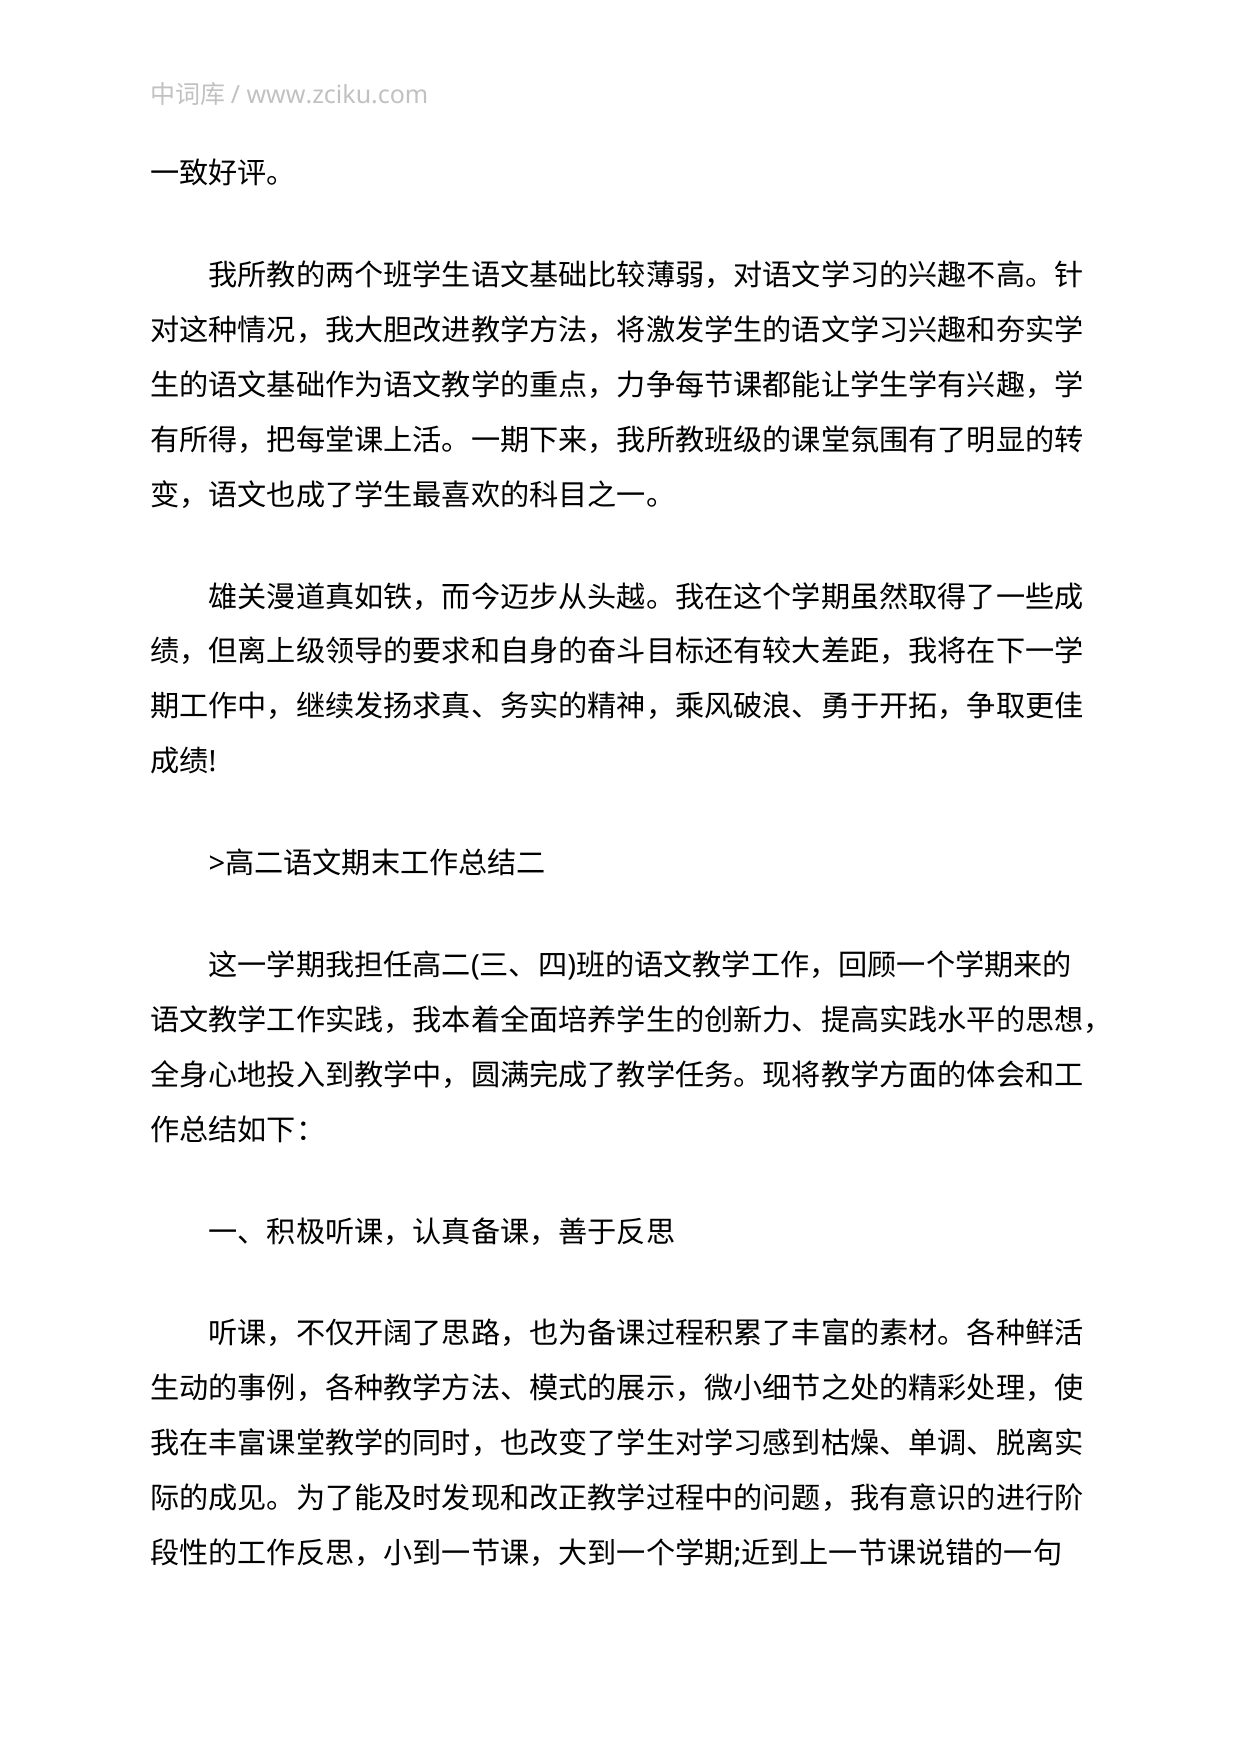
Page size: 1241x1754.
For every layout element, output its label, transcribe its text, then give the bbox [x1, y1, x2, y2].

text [150, 1310, 1090, 1572]
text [150, 150, 1090, 192]
text 雄关漫道真如铁，而今迈步从头越。我在这个学期虽然取得了一些成绩，但离上级领导的要求和自身的奋斗目标还有较大差距，我将在下一学期工作中，继续发扬求真、务实的精神，乘风破浪、勇于开拓，争取更佳成绩! [150, 573, 1090, 780]
text 这一学期我担任高二(三、四)班的语文教学工作，回顾一个学期来的语文教学工作实践，我本着全面培养学生的创新力、提高实践水平的思想，全身心地投入到教学中，圆满完成了教学任务。现将教学方面的体会和工作总结如下： [150, 942, 1090, 1149]
text 一、积极听课，认真备课，善于反思 [150, 1208, 1090, 1251]
text >高二语文期末工作总结二 [150, 840, 1090, 882]
text 我所教的两个班学生语文基础比较薄弱，对语文学习的兴趣不高。针对这种情况，我大胆改进教学方法，将激发学生的语文学习兴趣和夯实学生的语文基础作为语文教学的重点，力争每节课都能让学生学有兴趣，学有所得，把每堂课上活。一期下来，我所教班级的课堂氛围有了明显的转变，语文也成了学生最喜欢的科目之一。 [150, 252, 1090, 514]
